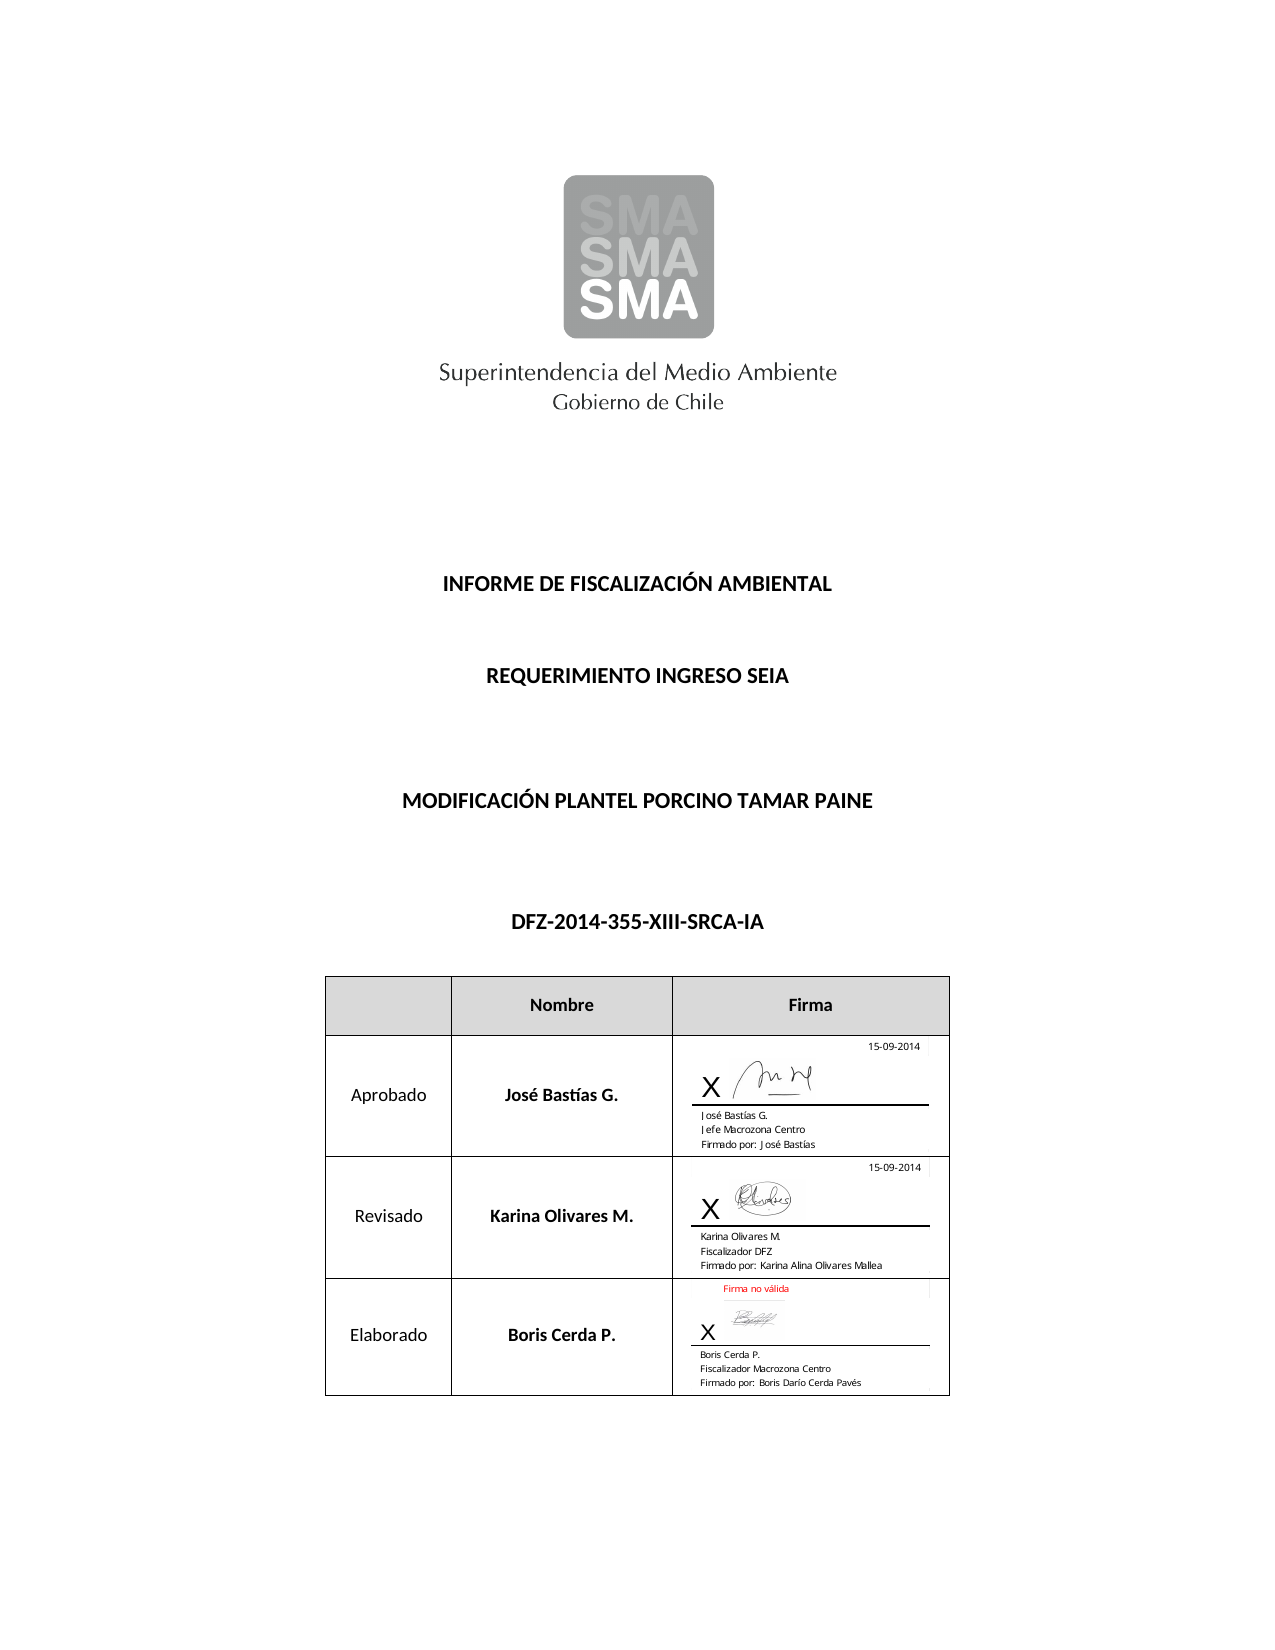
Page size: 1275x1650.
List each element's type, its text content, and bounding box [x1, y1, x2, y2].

text INFORME DE FISCALIZACIÓN AMBIENTAL [118, 569, 1157, 597]
table_cell [673, 1157, 949, 1277]
table_header [326, 977, 451, 1035]
text MODIFICACIÓN PLANTEL PORCINO TAMAR PAINE [118, 786, 1157, 814]
table_cell José Bastías G. [452, 1036, 672, 1156]
table_cell Elaborado [326, 1279, 451, 1395]
table_cell [673, 1036, 949, 1156]
table_cell Boris Cerda P. [452, 1279, 672, 1395]
table_cell [673, 1279, 949, 1395]
text REQUERIMIENTO INGRESO SEIA [118, 661, 1157, 689]
table_cell Revisado [326, 1157, 451, 1277]
text DFZ-2014-355-XIII-SRCA-IA [118, 907, 1157, 935]
table_header Nombre [452, 977, 672, 1035]
table_cell Aprobado [326, 1036, 451, 1156]
table_cell Karina Olivares M. [452, 1157, 672, 1277]
table_header Firma [673, 977, 949, 1035]
picture [309, 50, 966, 558]
